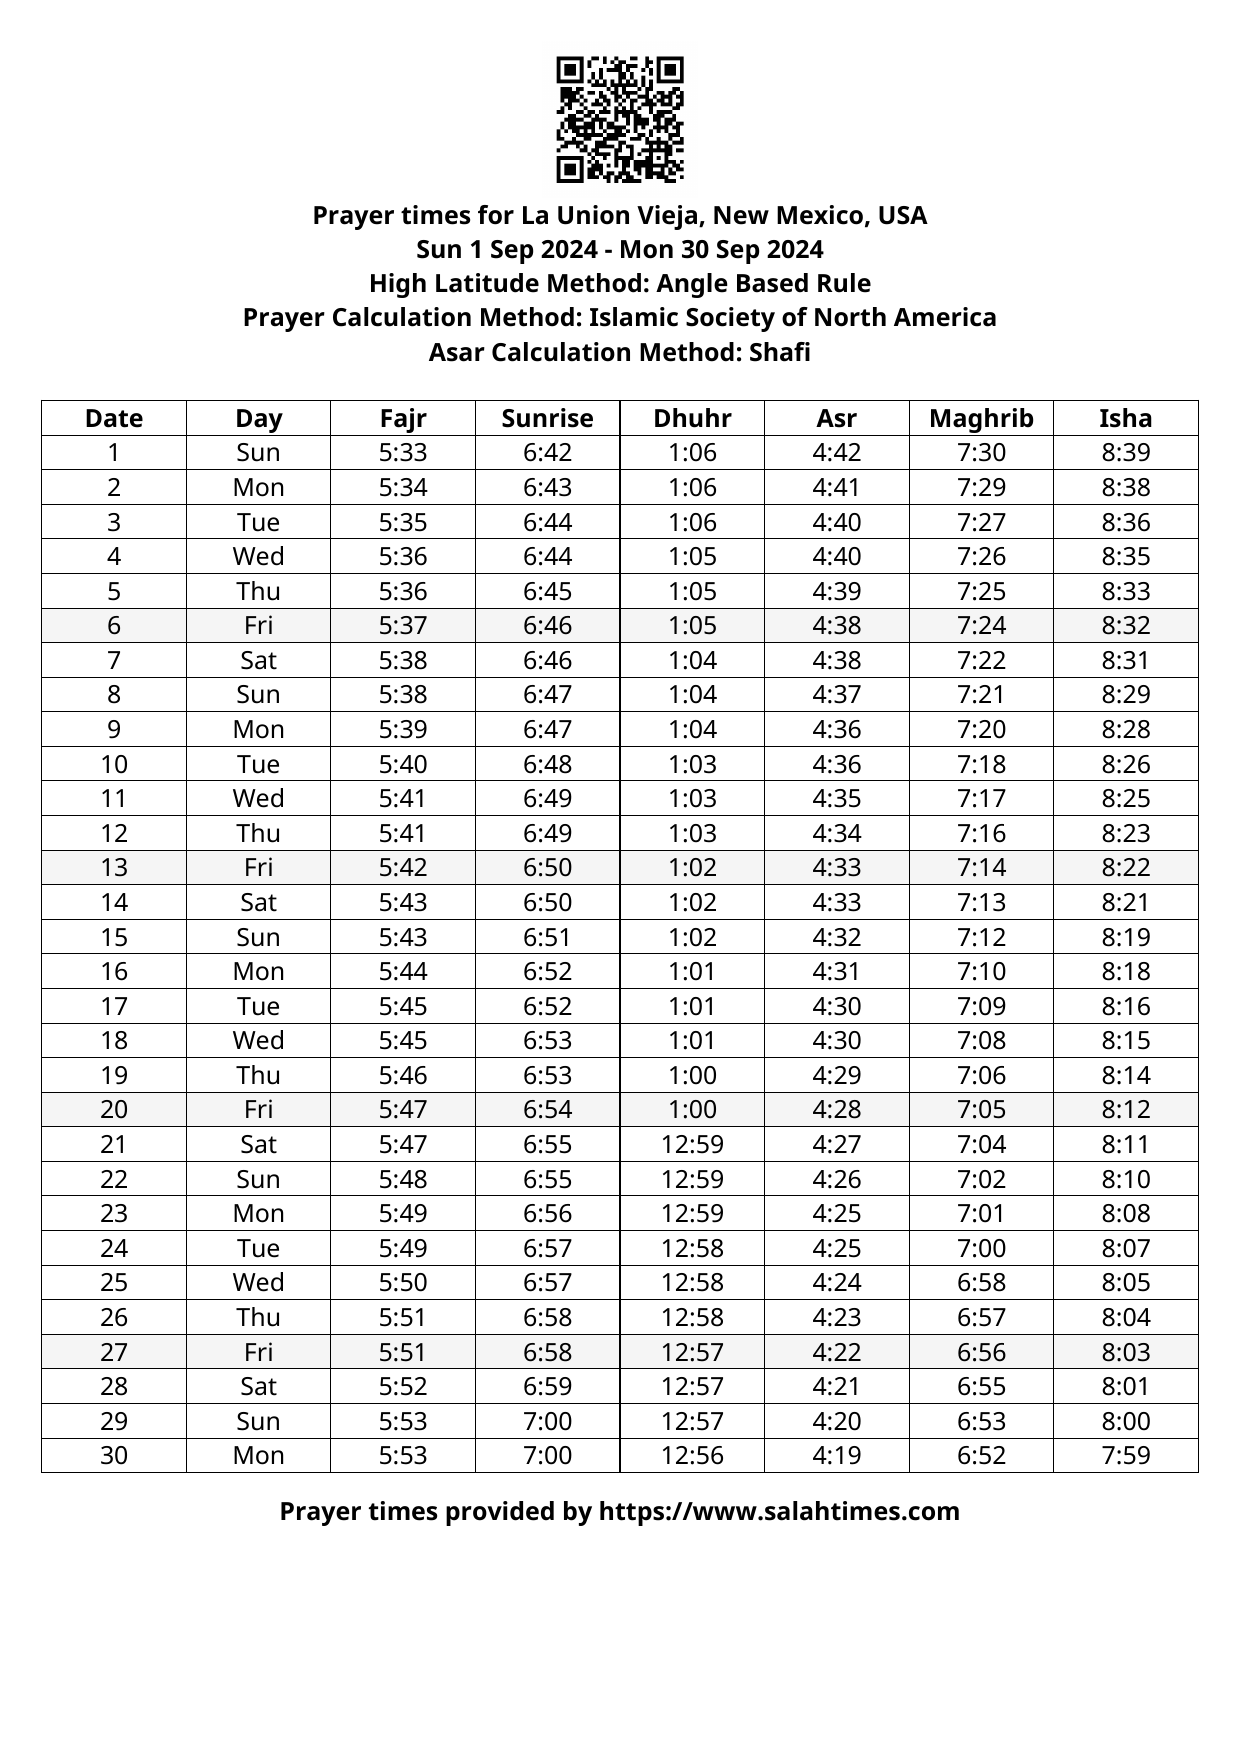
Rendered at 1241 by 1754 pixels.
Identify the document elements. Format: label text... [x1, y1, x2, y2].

table_cell Thu [187, 1058, 330, 1092]
table_cell Mon [187, 1439, 330, 1472]
table_cell 7:18 [910, 747, 1053, 780]
table_cell 21 [42, 1127, 186, 1161]
table_cell 8 [42, 678, 186, 711]
table_cell 8:18 [1054, 954, 1198, 988]
table_cell Thu [187, 816, 330, 849]
table_cell 12:57 [621, 1404, 764, 1437]
table_cell 8:07 [1054, 1231, 1198, 1264]
table_cell 7:21 [910, 678, 1053, 711]
table_cell 5:47 [331, 1127, 475, 1161]
table_cell 8:28 [1054, 712, 1198, 746]
table_cell 7:17 [910, 781, 1053, 815]
table_cell 12:58 [621, 1231, 764, 1264]
table_cell 4:23 [765, 1300, 909, 1334]
table_header Day [187, 401, 330, 434]
table_cell 8:21 [1054, 885, 1198, 919]
table_cell Wed [187, 781, 330, 815]
table_cell 10 [42, 747, 186, 780]
table_cell 5:43 [331, 920, 475, 953]
table_cell Sun [187, 1162, 330, 1195]
table_cell 8:11 [1054, 1127, 1198, 1161]
table_cell 4:22 [765, 1335, 909, 1368]
table_cell 1:02 [621, 851, 764, 884]
table_cell Tue [187, 1231, 330, 1264]
table_cell Mon [187, 470, 330, 504]
table_cell 8:16 [1054, 989, 1198, 1022]
table_cell 5:53 [331, 1404, 475, 1437]
table_cell 5:43 [331, 885, 475, 919]
table_cell 5:38 [331, 643, 475, 677]
table_cell Sun [187, 920, 330, 953]
table_cell 5:45 [331, 989, 475, 1022]
table_cell 6:54 [476, 1093, 619, 1126]
table_cell 12:57 [621, 1369, 764, 1403]
table_cell 17 [42, 989, 186, 1022]
table_cell 14 [42, 885, 186, 919]
table_cell 5:50 [331, 1266, 475, 1299]
table_cell 5:38 [331, 678, 475, 711]
table_cell 4:36 [765, 747, 909, 780]
table_header Date [42, 401, 186, 434]
table_cell 4:39 [765, 574, 909, 607]
table_cell Fri [187, 1093, 330, 1126]
table_cell 4:28 [765, 1093, 909, 1126]
table_cell Sun [187, 1404, 330, 1437]
table_cell 30 [42, 1439, 186, 1472]
table_cell 7:16 [910, 816, 1053, 849]
table_cell 4:32 [765, 920, 909, 953]
table_cell 15 [42, 920, 186, 953]
table_cell 6 [42, 609, 186, 642]
table_cell Tue [187, 505, 330, 538]
table_cell 1:05 [621, 539, 764, 573]
table_cell 5:39 [331, 712, 475, 746]
table_cell 6:50 [476, 885, 619, 919]
table_cell 5 [42, 574, 186, 607]
table_cell 1:02 [621, 920, 764, 953]
table_cell 5:33 [331, 436, 475, 469]
table_cell 5:48 [331, 1162, 475, 1195]
table_cell 6:57 [476, 1231, 619, 1264]
table_cell 8:26 [1054, 747, 1198, 780]
table_cell 7:27 [910, 505, 1053, 538]
table_cell 12:59 [621, 1127, 764, 1161]
table_cell 7:09 [910, 989, 1053, 1022]
table_header Sunrise [476, 401, 619, 434]
table_cell 25 [42, 1266, 186, 1299]
table_cell 12:58 [621, 1300, 764, 1334]
table_cell 6:53 [476, 1024, 619, 1057]
table_cell 5:40 [331, 747, 475, 780]
table_cell 5:42 [331, 851, 475, 884]
table_cell 12:56 [621, 1439, 764, 1472]
table_cell 8:00 [1054, 1404, 1198, 1437]
table_cell 7:24 [910, 609, 1053, 642]
table_cell 5:41 [331, 781, 475, 815]
table_cell 4:33 [765, 885, 909, 919]
table_cell 4:37 [765, 678, 909, 711]
table_cell 4:30 [765, 989, 909, 1022]
table_cell 4:41 [765, 470, 909, 504]
table_cell 6:58 [910, 1266, 1053, 1299]
table_cell 12:59 [621, 1162, 764, 1195]
table_cell 1:00 [621, 1093, 764, 1126]
table_cell Sat [187, 885, 330, 919]
table_cell 6:56 [910, 1335, 1053, 1368]
table_cell 16 [42, 954, 186, 988]
table_cell Thu [187, 1300, 330, 1334]
table_cell 8:15 [1054, 1024, 1198, 1057]
table_cell 7 [42, 643, 186, 677]
text Asar Calculation Method: Shafi [42, 334, 1198, 368]
table_cell 12 [42, 816, 186, 849]
table_cell 6:48 [476, 747, 619, 780]
table_cell 5:36 [331, 539, 475, 573]
table_cell 1:01 [621, 954, 764, 988]
table_cell 1:04 [621, 712, 764, 746]
table_cell 8:01 [1054, 1369, 1198, 1403]
table_header Dhuhr [621, 401, 764, 434]
table_cell 8:08 [1054, 1196, 1198, 1230]
table_cell 6:59 [476, 1369, 619, 1403]
table_header Asr [765, 401, 909, 434]
table_cell 7:00 [910, 1231, 1053, 1264]
table_cell 6:56 [476, 1196, 619, 1230]
table_cell 6:42 [476, 436, 619, 469]
table_cell 5:34 [331, 470, 475, 504]
table_cell 6:52 [476, 989, 619, 1022]
picture [542, 41, 699, 198]
table_cell 7:29 [910, 470, 1053, 504]
table_cell 5:41 [331, 816, 475, 849]
table_cell 6:58 [476, 1300, 619, 1334]
table_cell 6:43 [476, 470, 619, 504]
table_cell 6:53 [910, 1404, 1053, 1437]
table_cell 12:58 [621, 1266, 764, 1299]
table_cell 6:46 [476, 609, 619, 642]
table_cell 8:22 [1054, 851, 1198, 884]
table_cell 7:22 [910, 643, 1053, 677]
table_cell 5:47 [331, 1093, 475, 1126]
table_cell 4:27 [765, 1127, 909, 1161]
table_cell 11 [42, 781, 186, 815]
table_cell 8:04 [1054, 1300, 1198, 1334]
table_cell Sat [187, 1369, 330, 1403]
table_cell 5:51 [331, 1300, 475, 1334]
table_cell 4:40 [765, 505, 909, 538]
table_header Maghrib [910, 401, 1053, 434]
table_cell 7:05 [910, 1093, 1053, 1126]
table_cell 6:58 [476, 1335, 619, 1368]
table_cell 1:02 [621, 885, 764, 919]
table_cell 7:14 [910, 851, 1053, 884]
text High Latitude Method: Angle Based Rule [42, 266, 1198, 300]
table_cell Tue [187, 989, 330, 1022]
table_cell Fri [187, 609, 330, 642]
table_cell Sun [187, 678, 330, 711]
table_cell 4:31 [765, 954, 909, 988]
table_cell Wed [187, 1266, 330, 1299]
table_cell Sun [187, 436, 330, 469]
table_cell 5:37 [331, 609, 475, 642]
table_cell Wed [187, 539, 330, 573]
table_cell 1:05 [621, 574, 764, 607]
table_cell 6:52 [910, 1439, 1053, 1472]
text Prayer times provided by https://www.salahtimes.com [42, 1494, 1198, 1528]
table_cell 8:29 [1054, 678, 1198, 711]
table_cell 20 [42, 1093, 186, 1126]
table_cell 6:57 [476, 1266, 619, 1299]
table_cell 4:38 [765, 609, 909, 642]
table_cell 4:26 [765, 1162, 909, 1195]
table_cell 7:20 [910, 712, 1053, 746]
table_cell 28 [42, 1369, 186, 1403]
table_cell 5:49 [331, 1196, 475, 1230]
table_cell 7:12 [910, 920, 1053, 953]
table_cell 18 [42, 1024, 186, 1057]
table_cell 7:00 [476, 1439, 619, 1472]
table_cell 26 [42, 1300, 186, 1334]
table_cell 12:57 [621, 1335, 764, 1368]
table_cell 13 [42, 851, 186, 884]
table_cell 6:51 [476, 920, 619, 953]
table_cell 6:47 [476, 678, 619, 711]
table_cell 5:44 [331, 954, 475, 988]
table_cell 2 [42, 470, 186, 504]
table_cell 4:25 [765, 1231, 909, 1264]
table_cell 7:02 [910, 1162, 1053, 1195]
table_cell 6:50 [476, 851, 619, 884]
table_cell 8:35 [1054, 539, 1198, 573]
table_cell 4:38 [765, 643, 909, 677]
table_cell 1:05 [621, 609, 764, 642]
table_cell 8:03 [1054, 1335, 1198, 1368]
table_cell 1:00 [621, 1058, 764, 1092]
text Prayer Calculation Method: Islamic Society of North America [42, 300, 1198, 334]
table_cell 29 [42, 1404, 186, 1437]
table_cell Tue [187, 747, 330, 780]
table_cell 6:45 [476, 574, 619, 607]
table_cell 1:06 [621, 470, 764, 504]
table_cell 1:06 [621, 505, 764, 538]
table_cell 1:01 [621, 1024, 764, 1057]
table_cell 6:44 [476, 539, 619, 573]
table_cell 8:12 [1054, 1093, 1198, 1126]
table_cell Mon [187, 712, 330, 746]
table_header Isha [1054, 401, 1198, 434]
table_cell 8:39 [1054, 436, 1198, 469]
text Sun 1 Sep 2024 - Mon 30 Sep 2024 [42, 232, 1198, 266]
table_cell 3 [42, 505, 186, 538]
table_cell 7:00 [476, 1404, 619, 1437]
table_cell 5:36 [331, 574, 475, 607]
table_cell 8:14 [1054, 1058, 1198, 1092]
table_cell Mon [187, 954, 330, 988]
table_cell 7:13 [910, 885, 1053, 919]
table_cell 1:04 [621, 678, 764, 711]
table_cell 7:04 [910, 1127, 1053, 1161]
table_cell 4:40 [765, 539, 909, 573]
table_cell 4:20 [765, 1404, 909, 1437]
table_cell 7:26 [910, 539, 1053, 573]
table_cell 8:33 [1054, 574, 1198, 607]
table_cell 6:47 [476, 712, 619, 746]
table_cell 8:25 [1054, 781, 1198, 815]
table_cell 7:30 [910, 436, 1053, 469]
table_cell 8:05 [1054, 1266, 1198, 1299]
table_cell 4:36 [765, 712, 909, 746]
table_cell 4:34 [765, 816, 909, 849]
table_cell 7:08 [910, 1024, 1053, 1057]
table_cell 6:44 [476, 505, 619, 538]
table_cell 1:03 [621, 747, 764, 780]
table_cell 22 [42, 1162, 186, 1195]
table_cell 4:25 [765, 1196, 909, 1230]
table_cell Fri [187, 1335, 330, 1368]
table_cell 24 [42, 1231, 186, 1264]
table_cell 4:33 [765, 851, 909, 884]
table_cell Fri [187, 851, 330, 884]
table_cell 5:53 [331, 1439, 475, 1472]
table_cell 1 [42, 436, 186, 469]
table_header Fajr [331, 401, 475, 434]
table_cell 4:30 [765, 1024, 909, 1057]
table_cell 7:25 [910, 574, 1053, 607]
table_cell 5:51 [331, 1335, 475, 1368]
table_cell 5:52 [331, 1369, 475, 1403]
table_cell 7:06 [910, 1058, 1053, 1092]
table_cell 8:38 [1054, 470, 1198, 504]
table_cell 27 [42, 1335, 186, 1368]
table_cell 4:21 [765, 1369, 909, 1403]
table_cell 7:59 [1054, 1439, 1198, 1472]
table_cell 8:36 [1054, 505, 1198, 538]
table_cell 12:59 [621, 1196, 764, 1230]
table_cell 4:29 [765, 1058, 909, 1092]
table_cell 8:31 [1054, 643, 1198, 677]
table_cell 6:49 [476, 816, 619, 849]
table_cell 5:46 [331, 1058, 475, 1092]
table_cell 6:55 [910, 1369, 1053, 1403]
table_cell 6:53 [476, 1058, 619, 1092]
table_cell 1:03 [621, 781, 764, 815]
table_cell 8:19 [1054, 920, 1198, 953]
table_cell 8:23 [1054, 816, 1198, 849]
table_cell 1:06 [621, 436, 764, 469]
table_cell 1:03 [621, 816, 764, 849]
table_cell 7:10 [910, 954, 1053, 988]
table_cell 1:01 [621, 989, 764, 1022]
table_cell Thu [187, 574, 330, 607]
table_cell 8:10 [1054, 1162, 1198, 1195]
table_cell 6:52 [476, 954, 619, 988]
table_cell 23 [42, 1196, 186, 1230]
table_cell 6:55 [476, 1162, 619, 1195]
table_cell 4:24 [765, 1266, 909, 1299]
table_cell Mon [187, 1196, 330, 1230]
table_cell 6:49 [476, 781, 619, 815]
table_cell 4:19 [765, 1439, 909, 1472]
table_cell 5:45 [331, 1024, 475, 1057]
table_cell Sat [187, 643, 330, 677]
text Prayer times for La Union Vieja, New Mexico, USA [42, 198, 1198, 232]
table_cell 4:42 [765, 436, 909, 469]
table_cell 7:01 [910, 1196, 1053, 1230]
table_cell 5:49 [331, 1231, 475, 1264]
table_cell 6:55 [476, 1127, 619, 1161]
table_cell 6:57 [910, 1300, 1053, 1334]
table_cell 5:35 [331, 505, 475, 538]
table_cell 8:32 [1054, 609, 1198, 642]
table_cell 4 [42, 539, 186, 573]
table_cell 4:35 [765, 781, 909, 815]
table_cell 19 [42, 1058, 186, 1092]
table_cell 1:04 [621, 643, 764, 677]
table_cell Sat [187, 1127, 330, 1161]
table_cell 6:46 [476, 643, 619, 677]
table_cell 9 [42, 712, 186, 746]
table_cell Wed [187, 1024, 330, 1057]
